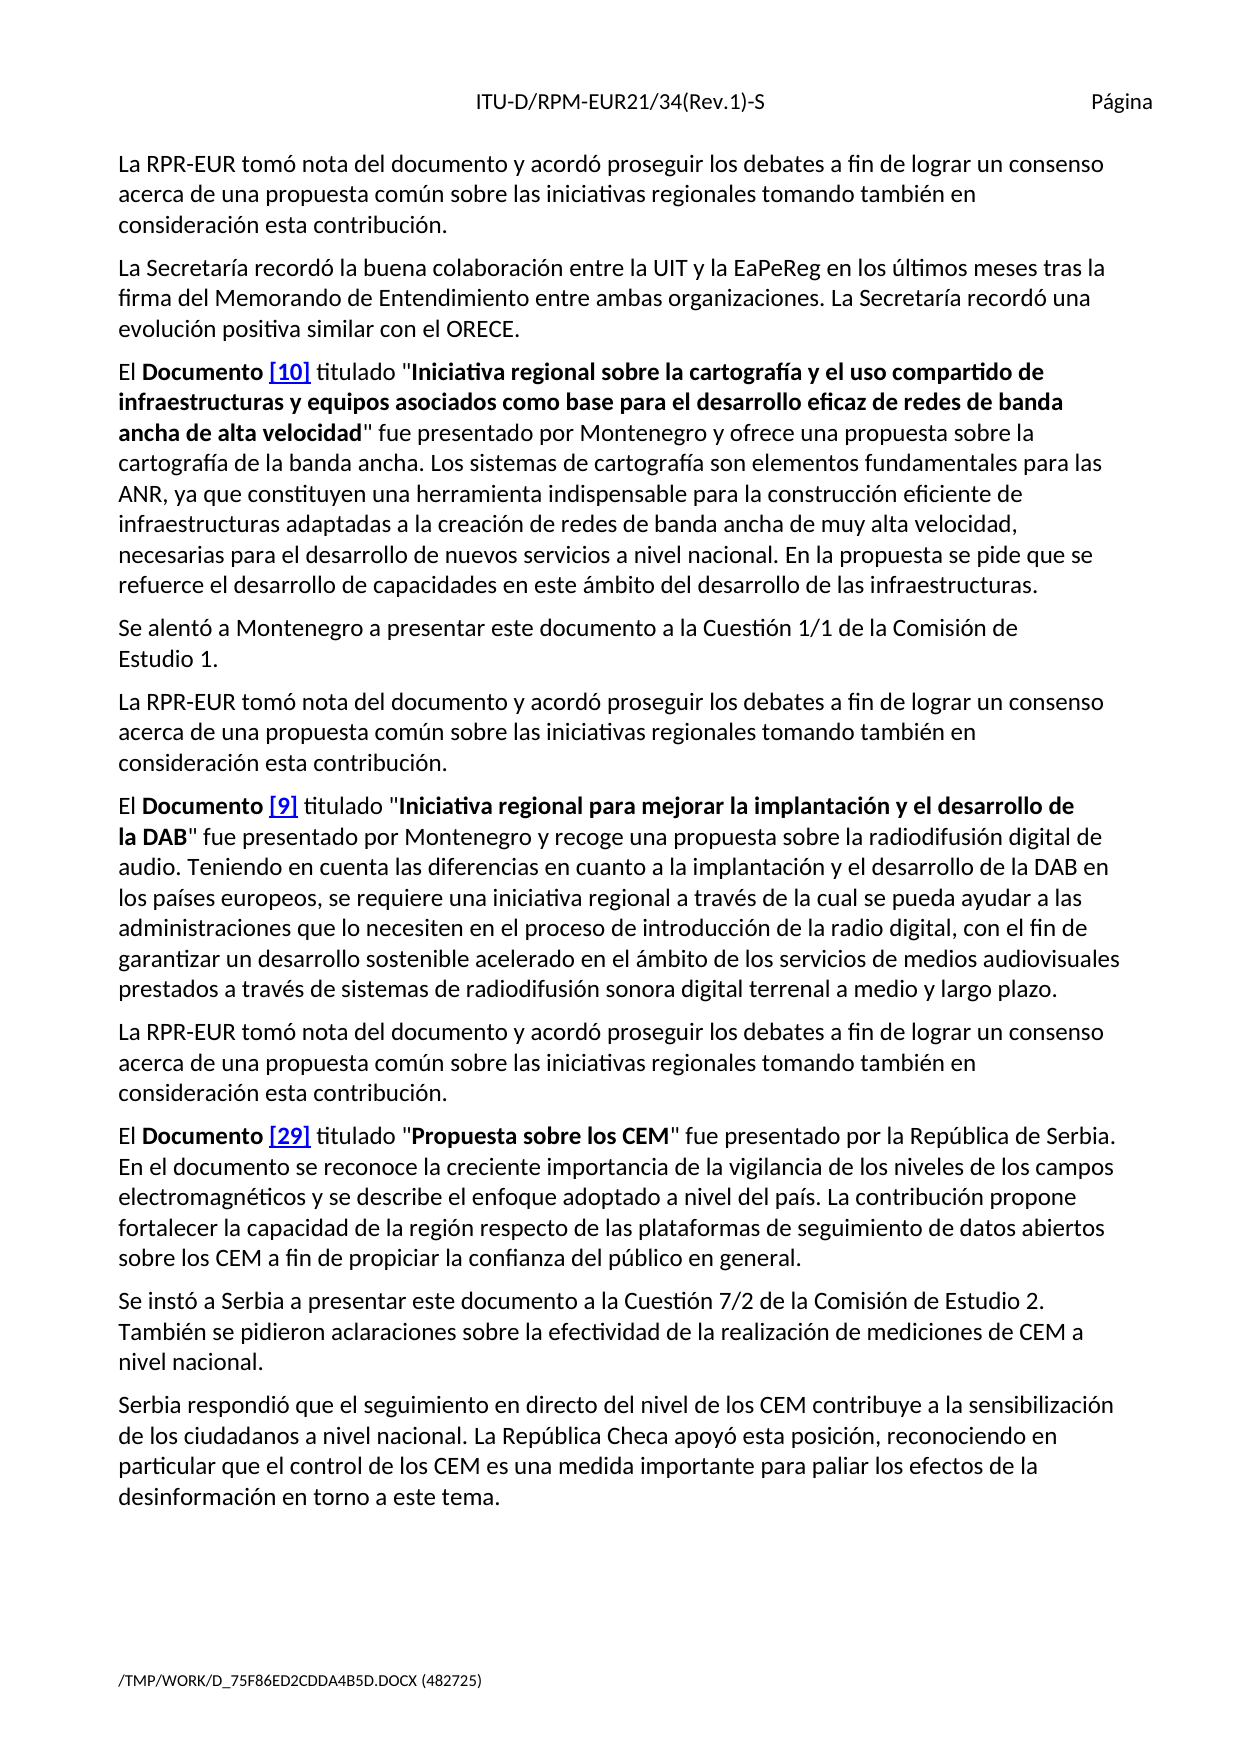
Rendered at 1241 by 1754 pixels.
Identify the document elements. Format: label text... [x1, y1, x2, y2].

text La Secretaría recordó la buena colaboración entre la UIT y la EaPeReg en los últimos meses tras la firma del Memorando de Entendimiento entre ambas organizaciones. La Secretaría recordó una evolución positiva similar con el ORECE. [118, 252, 1122, 343]
text El Documento [9] titulado "Iniciativa regional para mejorar la implantación y el desarrollo de la DAB" fue presentado por Montenegro y recoge una propuesta sobre la radiodifusión digital de audio. Teniendo en cuenta las diferencias en cuanto a la implantación y el desarrollo de la DAB en los países europeos, se requiere una iniciativa regional a través de la cual se pueda ayudar a las administraciones que lo necesiten en el proceso de introducción de la radio digital, con el fin de garantizar un desarrollo sostenible acelerado en el ámbito de los servicios de medios audiovisuales prestados a través de sistemas de radiodifusión sonora digital terrenal a medio y largo plazo. [118, 790, 1122, 1004]
text Serbia respondió que el seguimiento en directo del nivel de los CEM contribuye a la sensibilización de los ciudadanos a nivel nacional. La República Checa apoyó esta posición, reconociendo en particular que el control de los CEM es una medida importante para paliar los efectos de la desinformación en torno a este tema. [118, 1389, 1122, 1512]
text La RPR-EUR tomó nota del documento y acordó proseguir los debates a fin de lograr un consenso acerca de una propuesta común sobre las iniciativas regionales tomando también en consideración esta contribución. [118, 148, 1122, 239]
text El Documento [10] titulado "Iniciativa regional sobre la cartografía y el uso compartido de infraestructuras y equipos asociados como base para el desarrollo eficaz de redes de banda ancha de alta velocidad" fue presentado por Montenegro y ofrece una propuesta sobre la cartografía de la banda ancha. Los sistemas de cartografía son elementos fundamentales para las ANR, ya que constituyen una herramienta indispensable para la construcción eficiente de infraestructuras adaptadas a la creación de redes de banda ancha de muy alta velocidad, necesarias para el desarrollo de nuevos servicios a nivel nacional. En la propuesta se pide que se refuerce el desarrollo de capacidades en este ámbito del desarrollo de las infraestructuras. [118, 356, 1122, 600]
text El Documento [29] titulado "Propuesta sobre los CEM" fue presentado por la República de Serbia. En el documento se reconoce la creciente importancia de la vigilancia de los niveles de los campos electromagnéticos y se describe el enfoque adoptado a nivel del país. La contribución propone fortalecer la capacidad de la región respecto de las plataformas de seguimiento de datos abiertos sobre los CEM a fin de propiciar la confianza del público en general. [118, 1120, 1122, 1273]
text La RPR-EUR tomó nota del documento y acordó proseguir los debates a fin de lograr un consenso acerca de una propuesta común sobre las iniciativas regionales tomando también en consideración esta contribución. [118, 686, 1122, 778]
text La RPR-EUR tomó nota del documento y acordó proseguir los debates a fin de lograr un consenso acerca de una propuesta común sobre las iniciativas regionales tomando también en consideración esta contribución. [118, 1016, 1122, 1108]
text Se alentó a Montenegro a presentar este documento a la Cuestión 1/1 de la Comisión de Estudio 1. [118, 612, 1122, 673]
text Se instó a Serbia a presentar este documento a la Cuestión 7/2 de la Comisión de Estudio 2. También se pidieron aclaraciones sobre la efectividad de la realización de mediciones de CEM a nivel nacional. [118, 1285, 1122, 1377]
